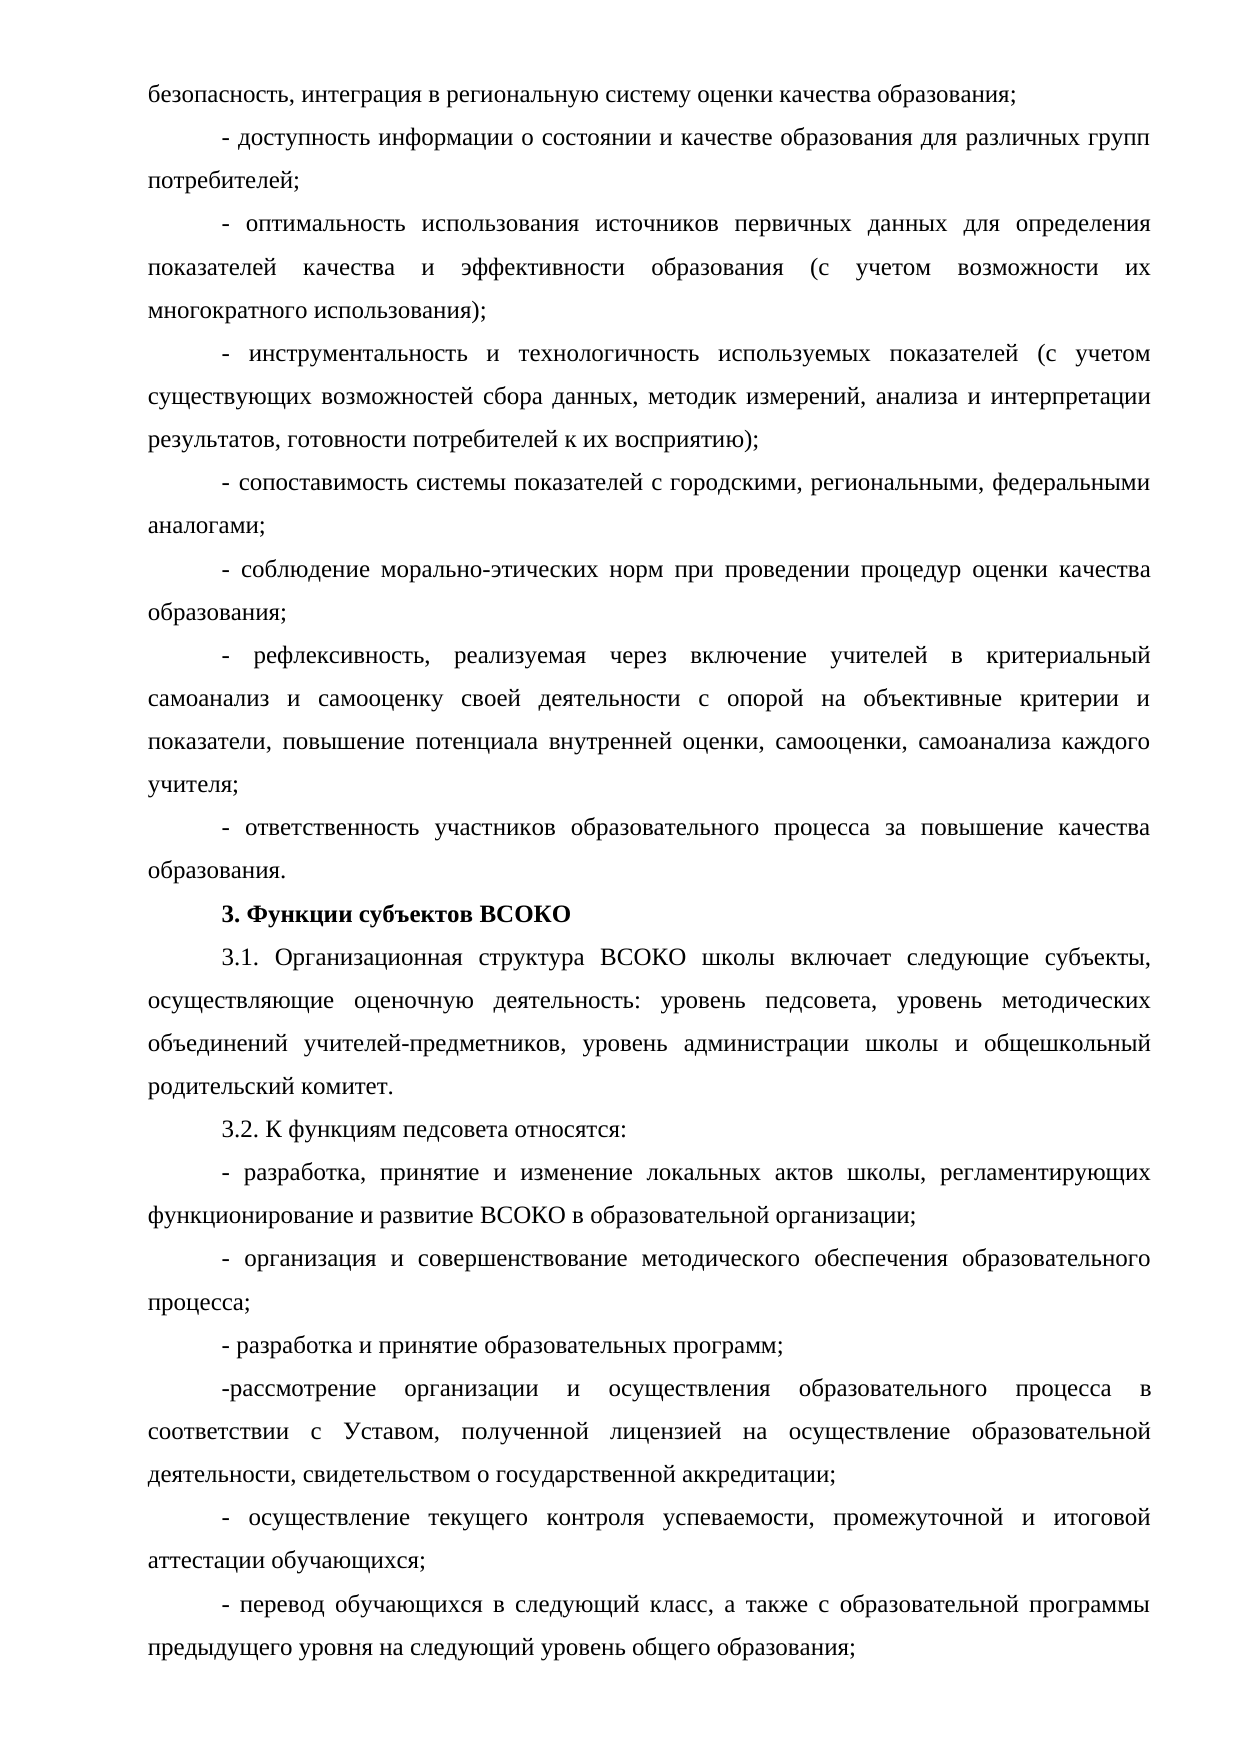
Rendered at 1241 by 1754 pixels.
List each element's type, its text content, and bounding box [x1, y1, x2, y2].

list организация и совершенствование методического обеспечения образовательного процесса; [148, 1243, 1151, 1315]
list доступность информации о состоянии и качестве образования для различных групп потребителей; [148, 122, 1151, 194]
list оптимальность использования источников первичных данных для определения показателей качества и эффективности образования (с учетом возможности их многократного использования); [148, 208, 1152, 323]
list ответственность участников образовательного процесса за повышение качества образования. [148, 812, 1151, 884]
list осуществление текущего контроля успеваемости, промежуточной и итоговой аттестации обучающихся; [148, 1502, 1151, 1574]
list перевод обучающихся в следующий класс, а также с образовательной программы предыдущего уровня на следующий уровень общего образования; [148, 1589, 1151, 1661]
list соблюдение морально-этических норм при проведении процедур оценки качества образования; [148, 554, 1152, 626]
list -рассмотрение организации и осуществления образовательного процесса в соответствии с Уставом, полученной лицензией на осуществление образовательной деятельности, свидетельством о государственной аккредитации; [148, 1373, 1152, 1488]
list рефлексивность, реализуемая через включение учителей в критериальный самоанализ и самооценку своей деятельности с опорой на объективные критерии и показатели, повышение потенциала внутренней оценки, самооценки, самоанализа каждого учителя; [148, 640, 1151, 798]
subtitle Функции субъектов ВСОКО [221, 899, 1171, 928]
list разработка и принятие образовательных программ; [221, 1330, 1171, 1358]
list инструментальность и технологичность используемых показателей (с учетом существующих возможностей сбора данных, методик измерений, анализа и интерпретации результатов, готовности потребителей к их восприятию); [148, 338, 1152, 453]
list сопоставимость системы показателей с городскими, региональными, федеральными аналогами; [148, 467, 1151, 539]
list Организационная структура ВСОКО школы включает следующие субъекты, осуществляющие оценочную деятельность: уровень педсовета, уровень методических объединений учителей-предметников, уровень администрации школы и общешкольный родительский комитет. [148, 942, 1152, 1100]
list К функциям педсовета относятся: [221, 1114, 1171, 1143]
list разработка, принятие и изменение локальных актов школы, регламентирующих функционирование и развитие ВСОКО в образовательной организации; [148, 1157, 1151, 1229]
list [148, 79, 1152, 108]
